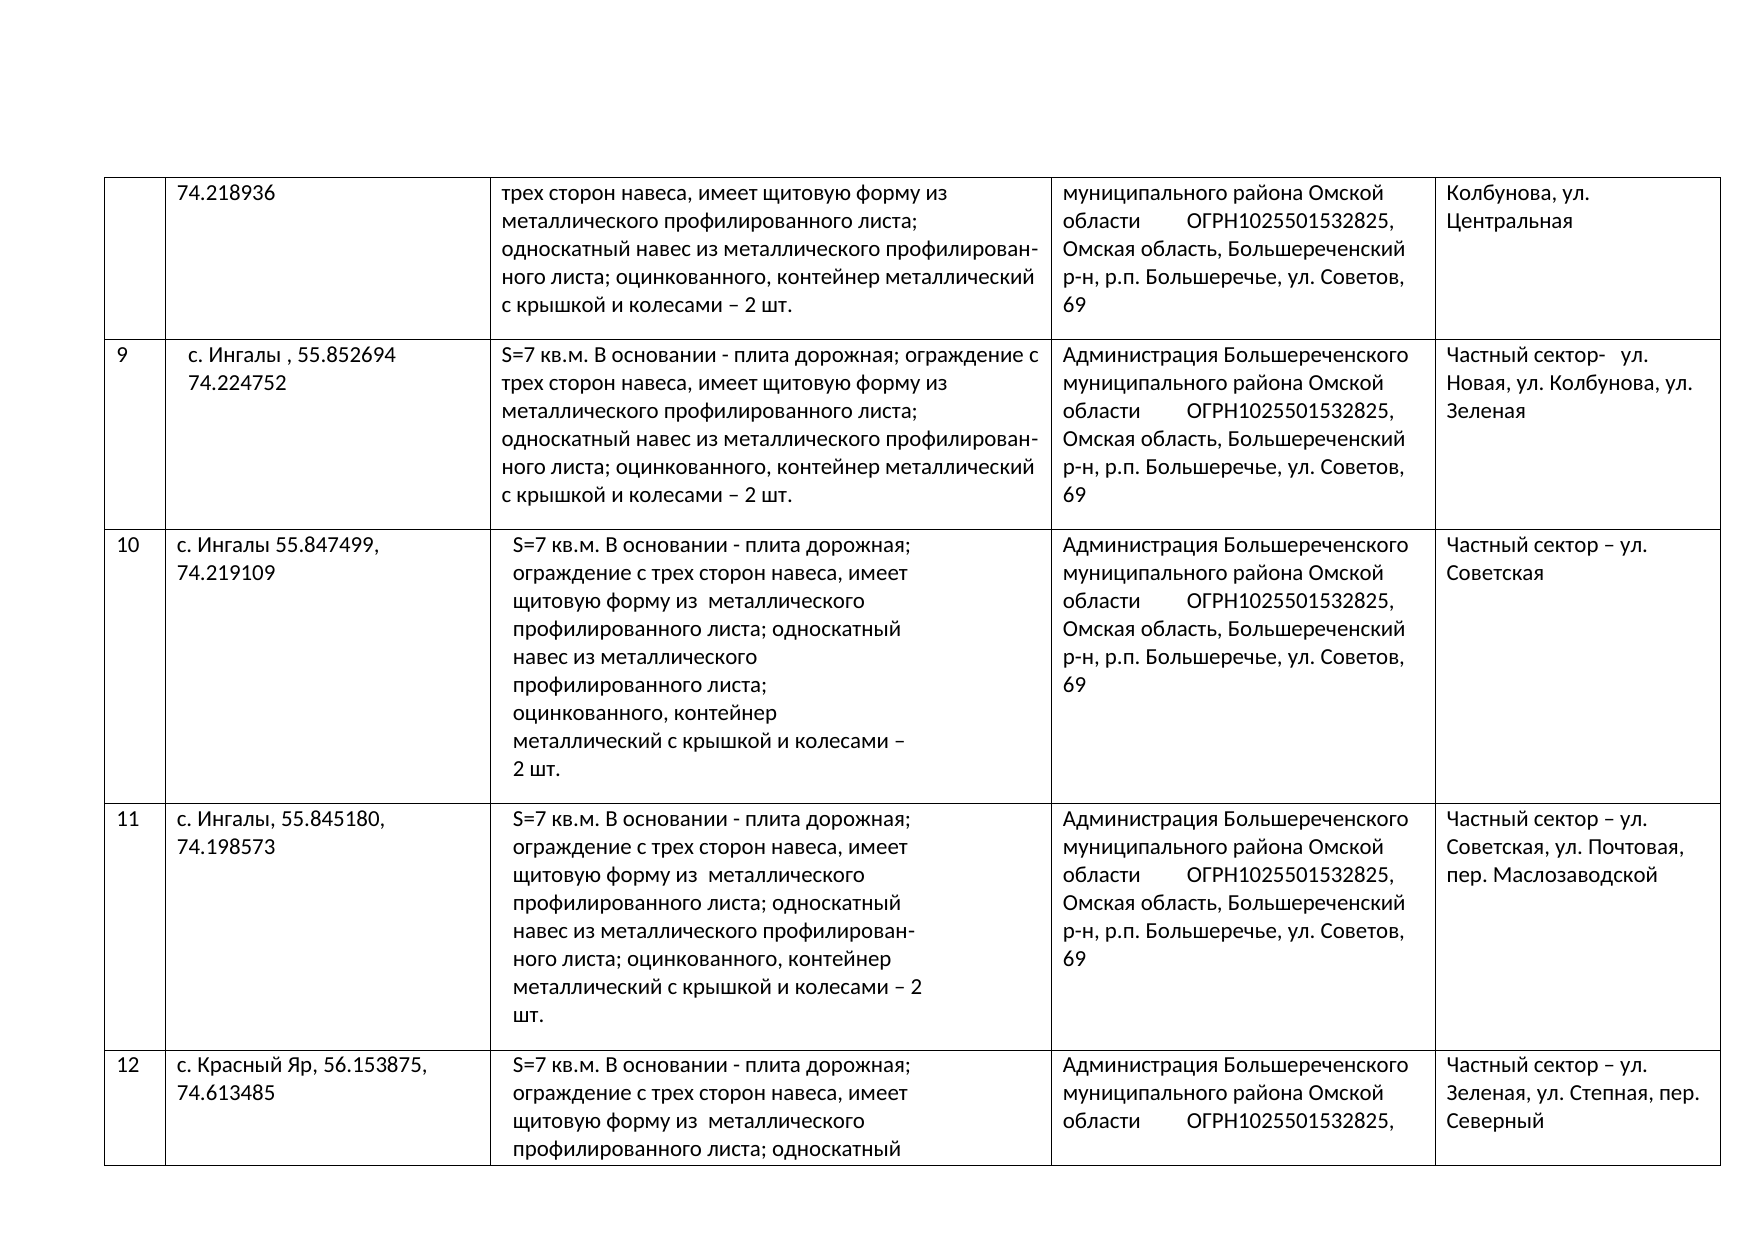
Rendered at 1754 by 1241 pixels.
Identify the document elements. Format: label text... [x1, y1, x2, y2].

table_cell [1436, 178, 1720, 339]
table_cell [1052, 178, 1435, 339]
table_cell 10 [105, 530, 165, 803]
table_cell 12 [105, 1051, 165, 1165]
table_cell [166, 1051, 490, 1165]
table_cell [491, 1051, 1051, 1165]
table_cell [491, 178, 1051, 339]
table_cell с. Ингалы, 55.845180, 74.198573 [166, 804, 490, 1049]
table_cell [491, 530, 1051, 803]
table_cell [491, 804, 1051, 1049]
table_cell Частный сектор – ул. Советская, ул. Почтовая, пер. Маслозаводской [1436, 804, 1720, 1049]
table_cell 11 [105, 804, 165, 1049]
table_cell 8 [105, 178, 165, 339]
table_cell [166, 178, 490, 339]
table_cell Частный сектор – ул. Советская [1436, 530, 1720, 803]
table_cell с. Ингалы 55.847499, 74.219109 [166, 530, 490, 803]
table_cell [1436, 1051, 1720, 1165]
table_cell Частный сектор- ул. Новая, ул. Колбунова, ул. Зеленая [1436, 340, 1720, 529]
table_cell 9 [105, 340, 165, 529]
table_cell [166, 340, 490, 529]
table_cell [1052, 1051, 1435, 1165]
